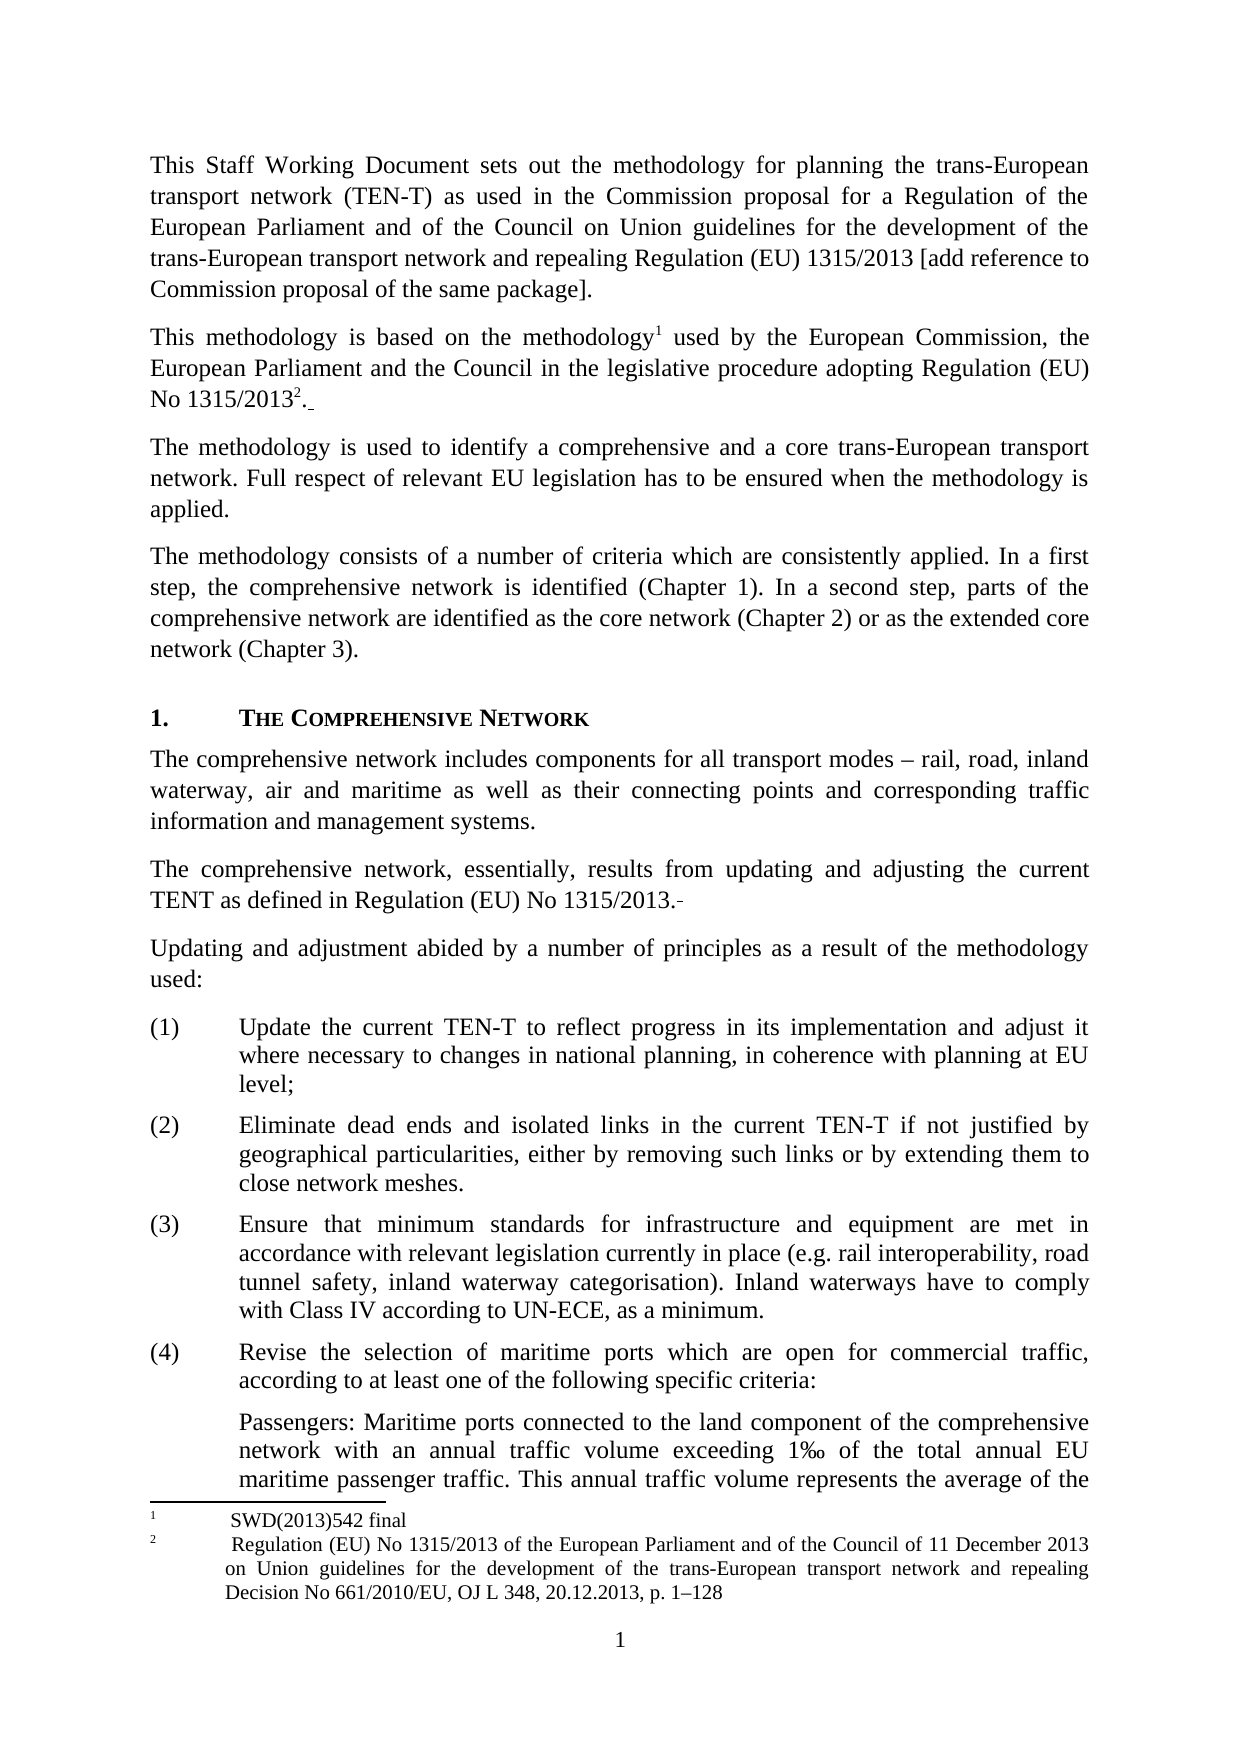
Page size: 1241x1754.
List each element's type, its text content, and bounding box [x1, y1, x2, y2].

text This Staff Working Document sets out the methodology for planning the trans-European transport network (TEN-T) as used in the Commission proposal for a Regulation of the European Parliament and of the Council on Union guidelines for the development of the trans-European transport network and repealing Regulation (EU) 1315/2013 [add reference to Commission proposal of the same package]. [150, 150, 1090, 303]
text (2) Eliminate dead ends and isolated links in the current TEN-T if not justified by geographical particularities, either by removing such links or by extending them to close network meshes. [150, 1110, 1090, 1197]
text The methodology is used to identify a comprehensive and a core trans-European transport network. Full respect of relevant EU legislation has to be ensured when the methodology is applied. [150, 432, 1090, 522]
text The methodology consists of a number of criteria which are consistently applied. In a first step, the comprehensive network is identified (Chapter 1). In a second step, parts of the comprehensive network are identified as the core network (Chapter 2) or as the extended core network (Chapter 3). [150, 541, 1090, 663]
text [150, 1407, 1090, 1493]
text (4) Revise the selection of maritime ports which are open for commercial traffic, according to at least one of the following specific criteria: [150, 1337, 1090, 1394]
text (1) Update the current TEN-T to reflect progress in its implementation and adjust it where necessary to changes in national planning, in coherence with planning at EU level; [150, 1012, 1090, 1098]
text This methodology is based on the methodology used by the European Commission, the European Parliament and the Council in the legislative procedure adopting Regulation (EU) No 1315/2013. [150, 322, 1090, 413]
text Updating and adjustment abided by a number of principles as a result of the methodology used: [150, 933, 1090, 993]
subtitle 1. The Comprehensive Network [150, 703, 1090, 732]
text The comprehensive network, essentially, results from updating and adjusting the current TEN­T as defined in Regulation (EU) No 1315/2013. [150, 854, 1090, 914]
text (3) Ensure that minimum standards for infrastructure and equipment are met in accordance with relevant legislation currently in place (e.g. rail interoperability, road tunnel safety, inland waterway categorisation). Inland waterways have to comply with Class IV according to UN-ECE, as a minimum. [150, 1209, 1090, 1324]
text The comprehensive network includes components for all transport modes – rail, road, inland waterway, air and maritime as well as their connecting points and corresponding traffic information and management systems. [150, 744, 1090, 835]
